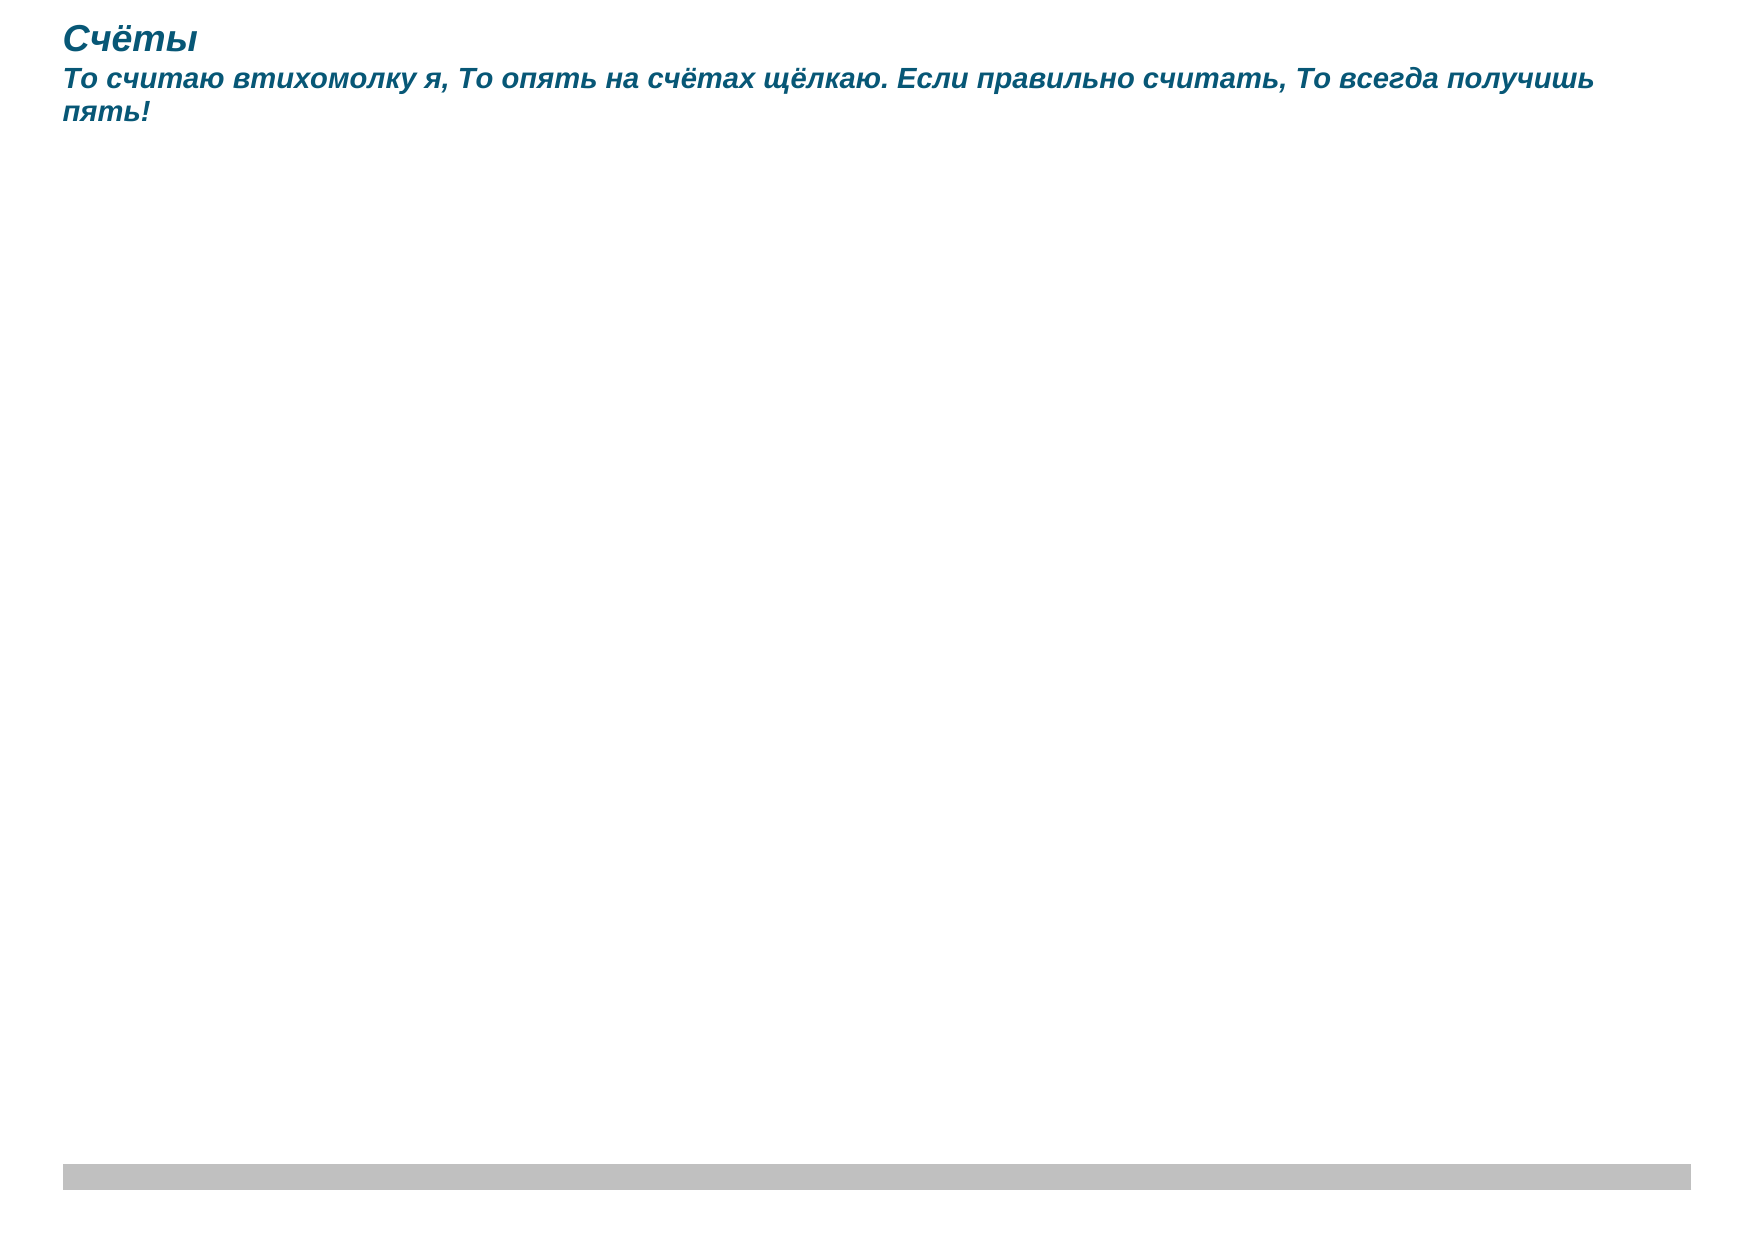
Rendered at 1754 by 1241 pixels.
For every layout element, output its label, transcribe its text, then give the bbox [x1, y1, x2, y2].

text То считаю втихомолку я, [62, 61, 1691, 128]
subtitle Счёты [62, 17, 1691, 60]
